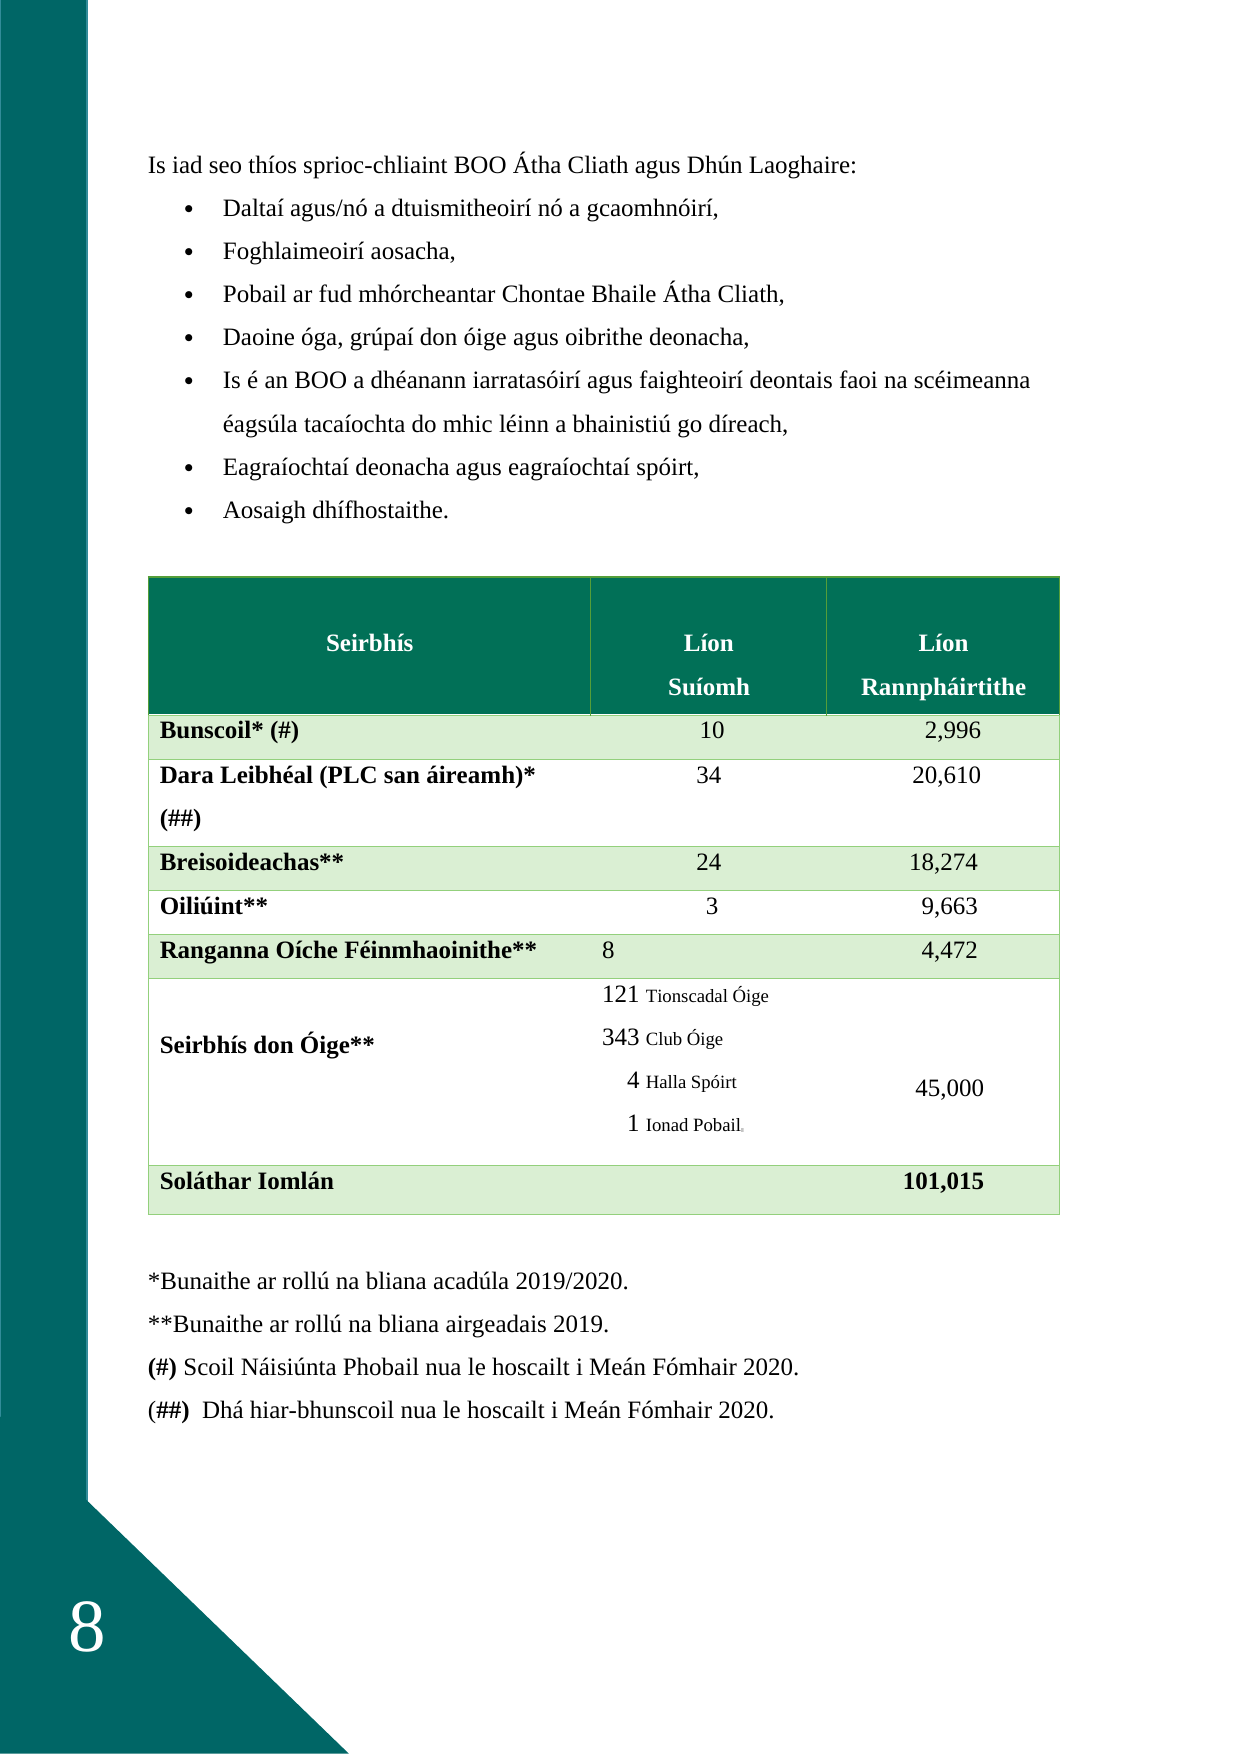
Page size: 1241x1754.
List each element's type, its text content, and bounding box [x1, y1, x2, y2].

table_header Seirbhís [149, 578, 590, 714]
table_cell 101,015 [827, 1166, 1059, 1214]
text **Bunaithe ar rollú na bliana airgeadais 2019. [148, 1309, 1093, 1338]
table_cell 20,610 [827, 760, 1059, 846]
table_cell 121 Tionscadal Óige 343 Club Óige 4 Halla Spóirt 1 Ionad Pobail [591, 979, 827, 1165]
table_cell 3 [591, 891, 827, 934]
table_cell Bunscoil* (#) [149, 716, 591, 759]
text (##) Dhá hiar-bhunscoil nua le hoscailt i Meán Fómhair 2020. [148, 1396, 1093, 1424]
table_cell 24 [591, 847, 827, 890]
table_header Líon Rannpháirtithe [827, 578, 1059, 714]
table_cell [591, 1166, 827, 1214]
table_cell 18,274 [827, 847, 1059, 890]
table_cell 45,000 [827, 979, 1059, 1165]
list Daltaí agus/nó a dtuismitheoirí nó a gcaomhnóirí, [185, 193, 1093, 222]
list Eagraíochtaí deonacha agus eagraíochtaí spóirt, [185, 452, 1093, 481]
table_cell 2,996 [827, 716, 1059, 759]
table_cell Breisoideachas** [149, 847, 591, 890]
list Daoine óga, grúpaí don óige agus oibrithe deonacha, [185, 322, 1093, 351]
table_header Líon Suíomh [591, 578, 826, 714]
table_cell 9,663 [827, 891, 1059, 934]
list Aosaigh dhífhostaithe. [185, 495, 1093, 524]
text *Bunaithe ar rollú na bliana acadúla 2019/2020. [148, 1266, 1093, 1295]
list Pobail ar fud mhórcheantar Chontae Bhaile Átha Cliath, [185, 279, 1093, 308]
table_cell Oiliúint** [149, 891, 591, 934]
text Is iad seo thíos sprioc-chliaint BOO Átha Cliath agus Dhún Laoghaire: [148, 150, 1093, 179]
table_cell 8 [591, 935, 827, 978]
table_cell Seirbhís don Óige** [149, 979, 591, 1165]
table_cell Ranganna Oíche Féinmhaoinithe** [149, 935, 591, 978]
list Is é an BOO a dhéanann iarratasóirí agus faighteoirí deontais faoi na scéimeanna éagsúla tacaíochta do mhic léinn a bhainistiú go díreach, [185, 366, 1093, 437]
text (#) Scoil Náisiúnta Phobail nua le hoscailt i Meán Fómhair 2020. [148, 1352, 1093, 1381]
table_cell Dara Leibhéal (PLC san áireamh)* (##) [149, 760, 591, 846]
table_cell 4,472 [827, 935, 1059, 978]
list Foghlaimeoirí aosacha, [185, 236, 1093, 265]
table_cell Soláthar Iomlán [149, 1166, 591, 1214]
table_cell 10 [591, 716, 827, 759]
table_cell 34 [591, 760, 827, 846]
